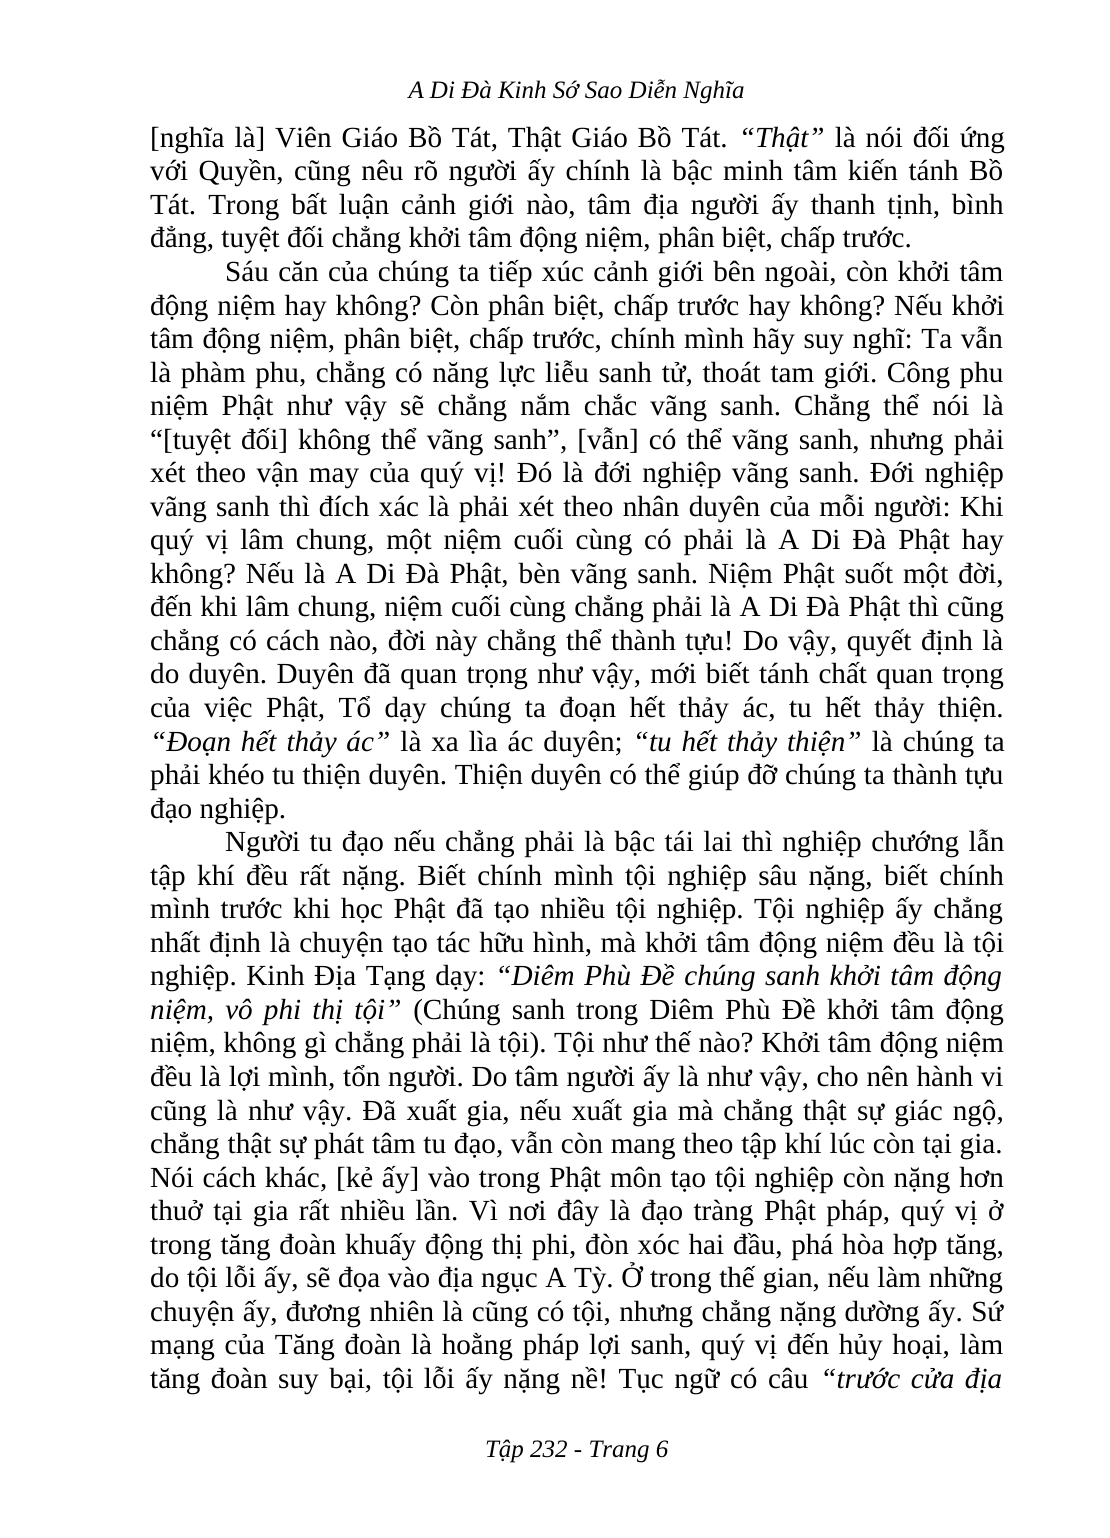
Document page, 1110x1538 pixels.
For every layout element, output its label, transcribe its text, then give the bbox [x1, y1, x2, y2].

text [150, 824, 1005, 1394]
text Sáu căn của chúng ta tiếp xúc cảnh giới bên ngoài, còn khởi tâm động niệm hay không? Còn phân biệt, chấp trước hay không? Nếu khởi tâm động niệm, phân biệt, chấp trước, chính mình hãy suy nghĩ: Ta vẫn là phàm phu, chẳng có năng lực liễu sanh tử, thoát tam giới. Công phu niệm Phật như vậy sẽ chẳng nắm chắc vãng sanh. Chẳng thể nói là “[tuyệt đối] không thể vãng sanh”, [vẫn] có thể vãng sanh, nhưng phải xét theo vận may của quý vị! Đó là đới nghiệp vãng sanh. Đới nghiệp vãng sanh thì đích xác là phải xét theo nhân duyên của mỗi người: Khi quý vị lâm chung, một niệm cuối cùng có phải là A Di Đà Phật hay không? Nếu là A Di Đà Phật, bèn vãng sanh. Niệm Phật suốt một đời, đến khi lâm chung, niệm cuối cùng chẳng phải là A Di Đà Phật thì cũng chẳng có cách nào, đời này chẳng thể thành tựu! Do vậy, quyết định là do duyên. Duyên đã quan trọng như vậy, mới biết tánh chất quan trọng của việc Phật, Tổ dạy chúng ta đoạn hết thảy ác, tu hết thảy thiện. “Đoạn hết thảy ác” là xa lìa ác duyên; “tu hết thảy thiện” là chúng ta phải khéo tu thiện duyên. Thiện duyên có thể giúp đỡ chúng ta thành tựu đạo nghiệp. [150, 254, 1005, 824]
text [150, 120, 1005, 254]
